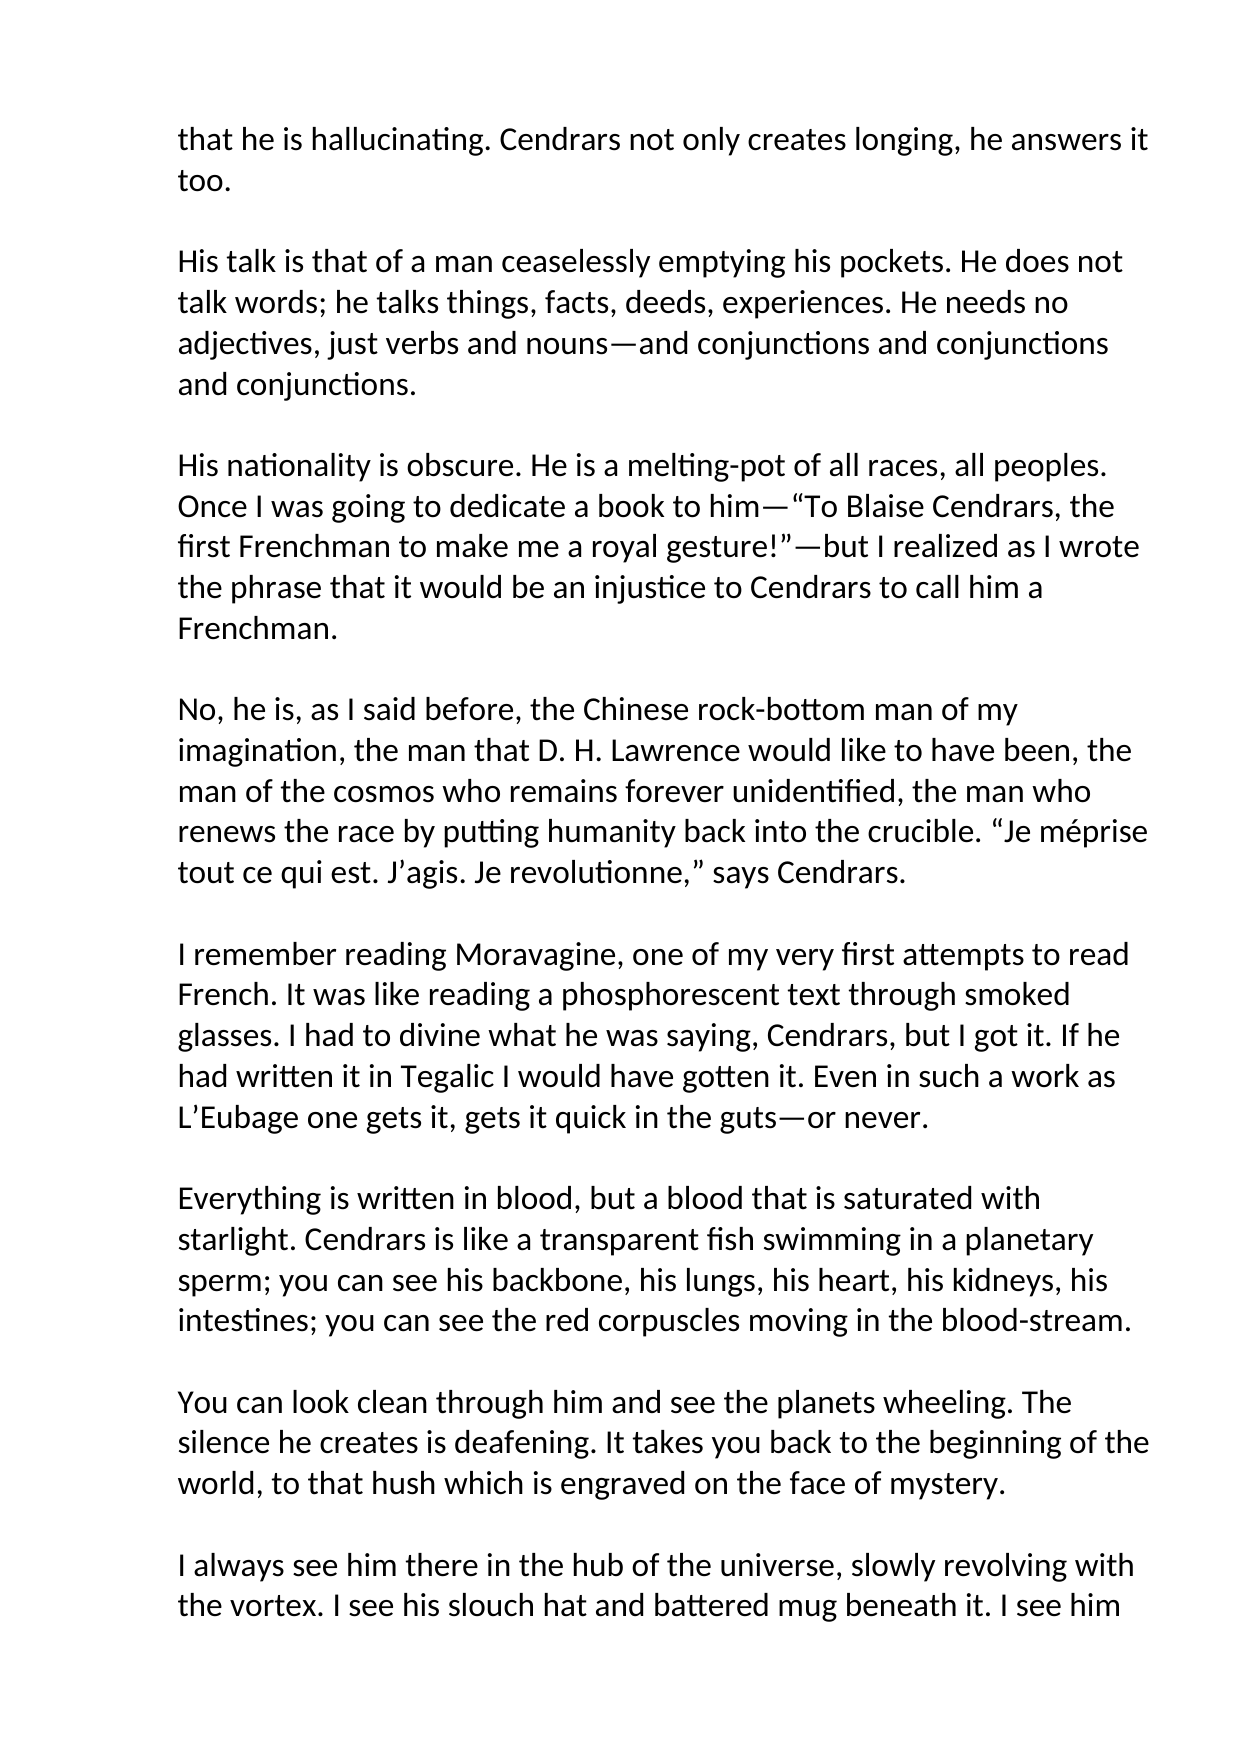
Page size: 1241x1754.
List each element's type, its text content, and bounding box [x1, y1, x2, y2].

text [177, 1544, 1152, 1625]
text Everything is written in blood, but a blood that is saturated with starlight. Cendrars is like a transparent fish swimming in a planetary sperm; you can see his backbone, his lungs, his heart, his kidneys, his intestines; you can see the red corpuscles moving in the blood-stream. [177, 1177, 1152, 1340]
text His nationality is obscure. He is a melting-pot of all races, all peoples. Once I was going to dedicate a book to him—“To Blaise Cendrars, the first Frenchman to make me a royal gesture!”—but I realized as I wrote the phrase that it would be an injustice to Cendrars to call him a Frenchman. [177, 444, 1152, 648]
text I remember reading Moravagine, one of my very first attempts to read French. It was like reading a phosphorescent text through smoked glasses. I had to divine what he was saying, Cendrars, but I got it. If he had written it in Tegalic I would have gotten it. Even in such a work as L’Eubage one gets it, gets it quick in the guts—or never. [177, 933, 1152, 1136]
text You can look clean through him and see the planets wheeling. The silence he creates is deafening. It takes you back to the beginning of the world, to that hush which is engraved on the face of mystery. [177, 1381, 1152, 1503]
text His talk is that of a man ceaselessly emptying his pockets. He does not talk words; he talks things, facts, deeds, experiences. He needs no adjectives, just verbs and nouns—and conjunctions and conjunctions and conjunctions. [177, 240, 1152, 403]
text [177, 118, 1152, 199]
text No, he is, as I said before, the Chinese rock-bottom man of my imagination, the man that D. H. Lawrence would like to have been, the man of the cosmos who remains forever unidentified, the man who renews the race by putting humanity back into the crucible. “Je méprise tout ce qui est. J’agis. Je revolutionne,” says Cendrars. [177, 688, 1152, 892]
